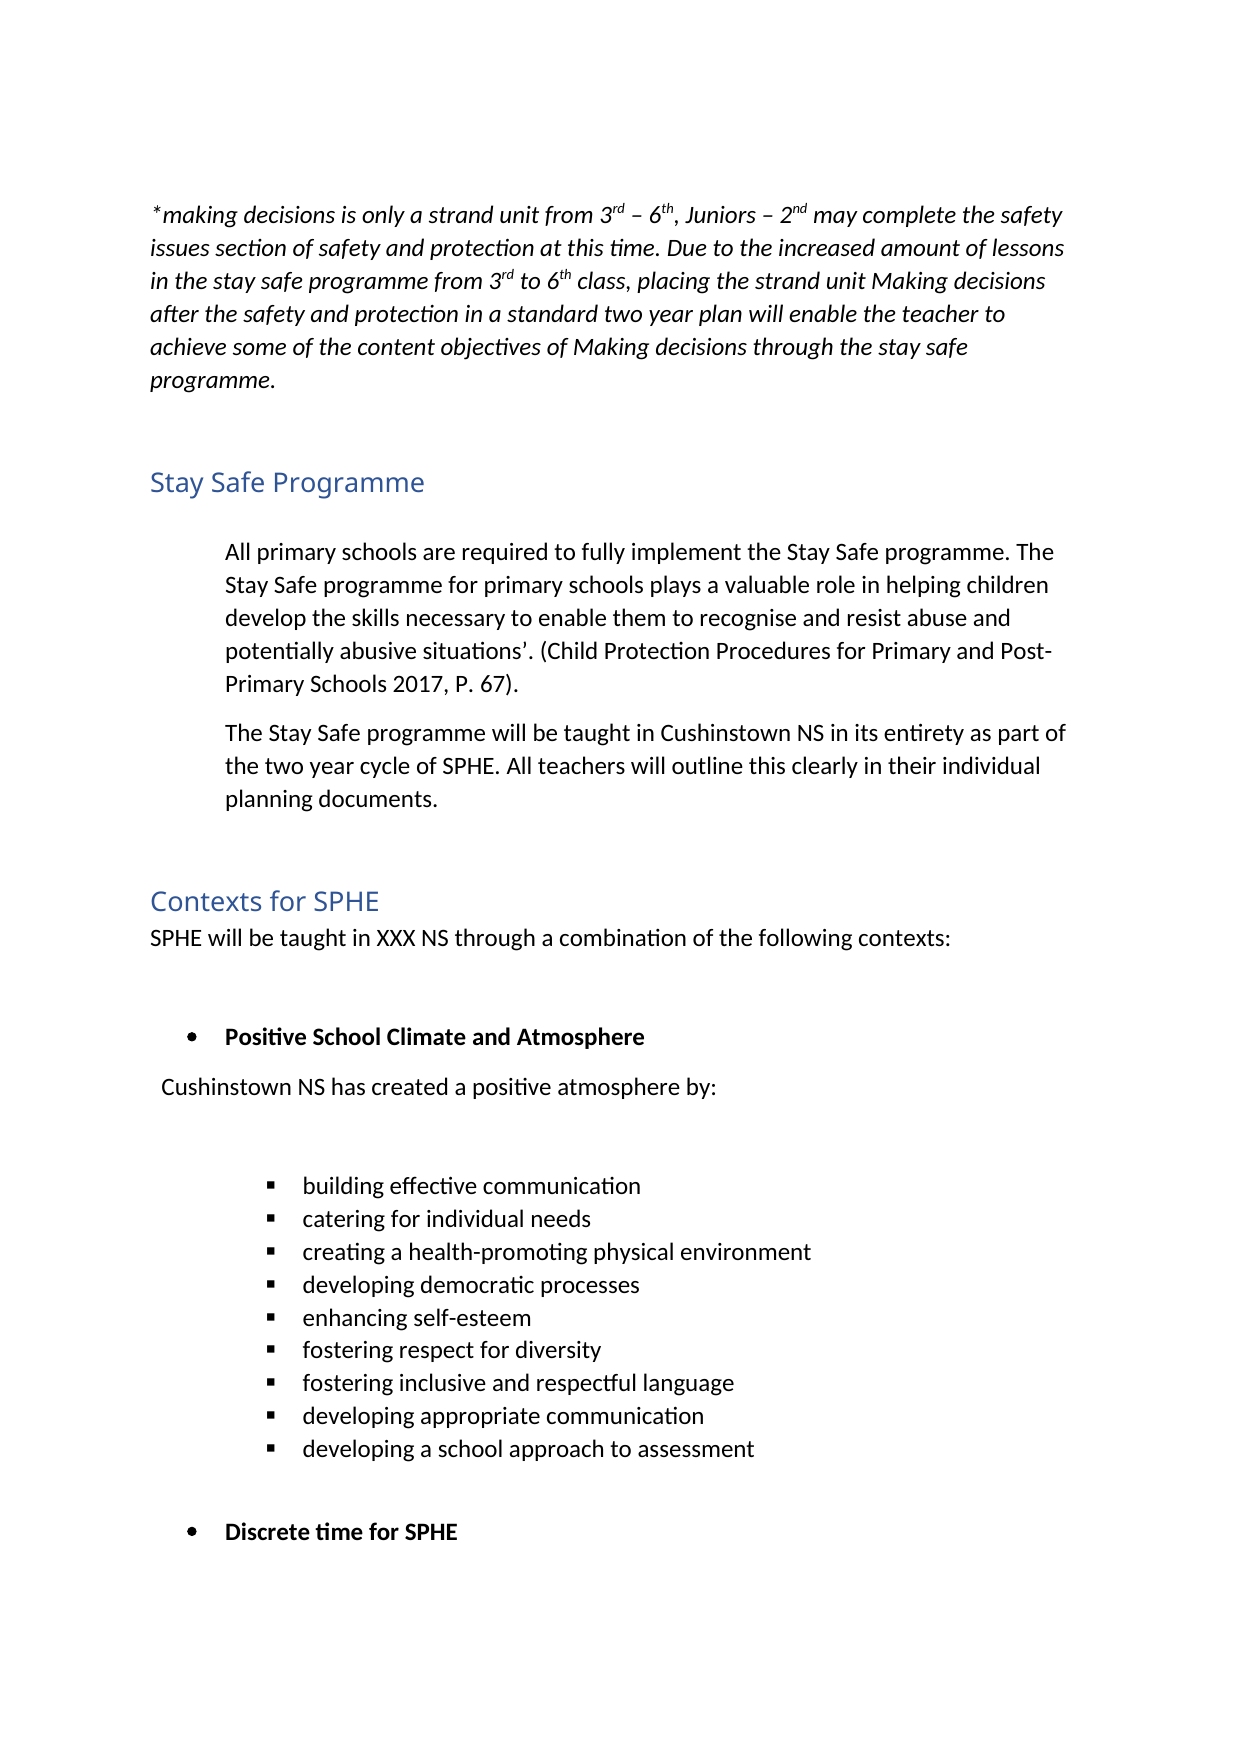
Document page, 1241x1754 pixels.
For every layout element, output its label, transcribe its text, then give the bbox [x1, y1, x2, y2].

list catering for individual needs [265, 1203, 1090, 1233]
list developing democratic processes [265, 1269, 1090, 1299]
text *making decisions is only a strand unit from 3rd – 6th, Juniors – 2nd may complete the safety issues section of safety and protection at this time. Due to the increased amount of lessons in the stay safe programme from 3rd to 6th class, placing the strand unit Making decisions after the safety and protection in a standard two year plan will enable the teacher to achieve some of the content objectives of Making decisions through the stay safe programme. [150, 199, 1090, 395]
list Discrete time for SPHE [187, 1516, 1090, 1546]
list All primary schools are required to fully implement the Stay Safe programme. The Stay Safe programme for primary schools plays a valuable role in helping children develop the skills necessary to enable them to recognise and resist abuse and potentially abusive situations’. (Child Protection Procedures for Primary and Post-Primary Schools 2017, P. 67). [225, 536, 1090, 698]
list developing a school approach to assessment [265, 1433, 1090, 1464]
list creating a health-promoting physical environment [265, 1236, 1090, 1266]
list enhancing self-esteem [265, 1302, 1090, 1332]
text Cushinstown NS has created a positive atmosphere by: [150, 1071, 1090, 1101]
list Positive School Climate and Atmosphere [187, 1021, 1090, 1052]
list building effective communication [265, 1170, 1090, 1201]
text SPHE will be taught in XXX NS through a combination of the following contexts: [150, 922, 1090, 953]
subtitle Stay Safe Programme [150, 463, 1090, 500]
text The Stay Safe programme will be taught in Cushinstown NS in its entirety as part of the two year cycle of SPHE. All teachers will outline this clearly in their individual planning documents. [225, 717, 1090, 814]
subtitle Contexts for SPHE [150, 882, 1090, 919]
list fostering inclusive and respectful language [265, 1367, 1090, 1398]
list developing appropriate communication [265, 1400, 1090, 1431]
list fostering respect for diversity [265, 1334, 1090, 1365]
